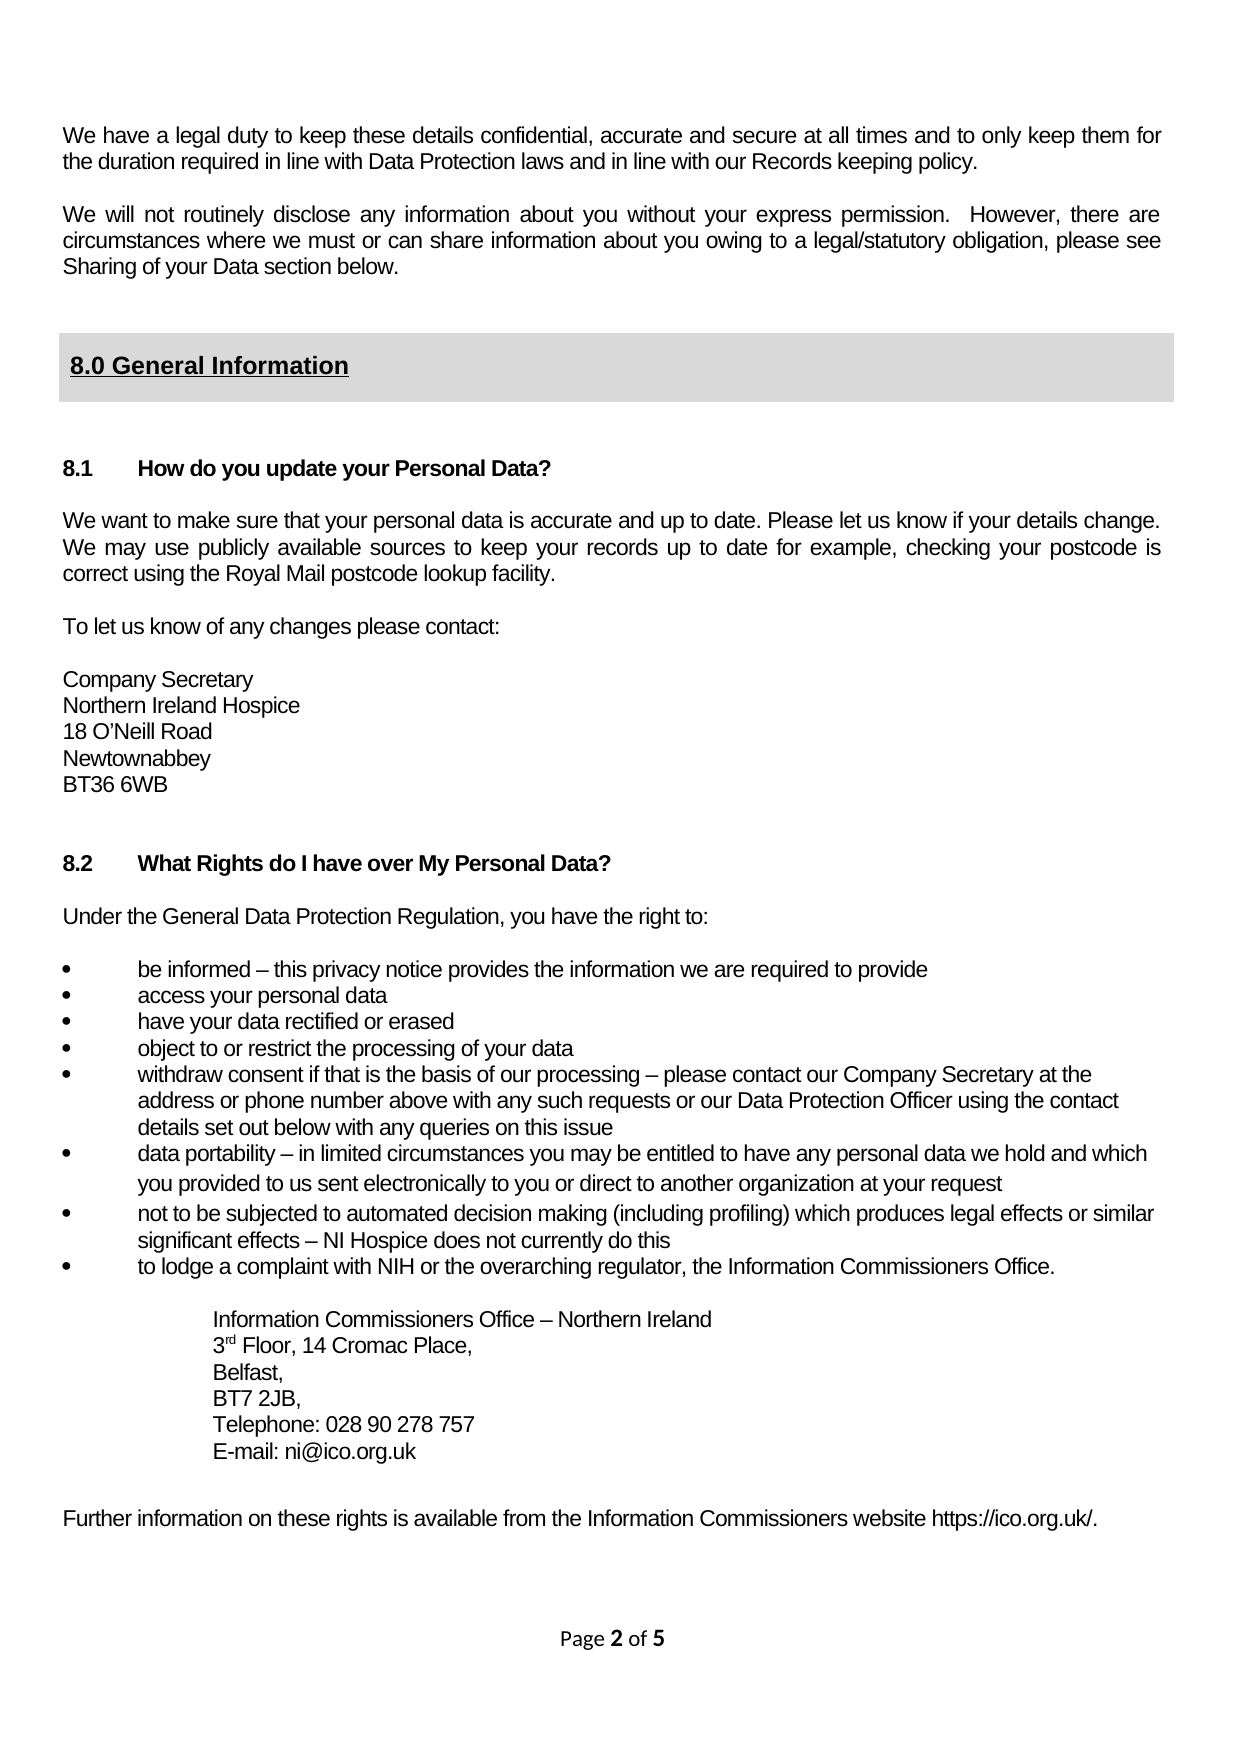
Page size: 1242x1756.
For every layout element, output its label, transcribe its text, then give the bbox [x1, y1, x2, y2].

text BT36 6WB [62, 771, 1162, 797]
list significant effects – NI Hospice does not currently do this [62, 1227, 1162, 1253]
list Information Commissioners Office – Northern Ireland [212, 1306, 1162, 1332]
list have your data rectified or erased [62, 1008, 1162, 1034]
text 8.2 What Rights do I have over My Personal Data? [62, 850, 1162, 876]
list Telephone: 028 90 278 757 [212, 1411, 1162, 1438]
text We have a legal duty to keep these details confidential, accurate and secure at all times and to only keep them for the duration required in line with Data Protection laws and in line with our Records keeping policy. [62, 122, 1162, 174]
text 18 O’Neill Road [62, 718, 1162, 745]
list you provided to us sent electronically to you or direct to another organization at your request [62, 1170, 1162, 1197]
text 8.1 How do you update your Personal Data? [62, 455, 1162, 481]
list be informed – this privacy notice provides the information we are required to provide [62, 956, 1162, 982]
list to lodge a complaint with NIH or the overarching regulator, the Information Commissioners Office. [62, 1253, 1162, 1279]
text Newtownabbey [62, 745, 1162, 771]
list address or phone number above with any such requests or our Data Protection Officer using the contact details set out below with any queries on this issue [137, 1087, 1162, 1140]
list object to or restrict the processing of your data [62, 1034, 1162, 1061]
text To let us know of any changes please contact: [62, 613, 1162, 639]
text Northern Ireland Hospice [62, 692, 1162, 718]
text We want to make sure that your personal data is accurate and up to date. Please let us know if your details change. We may use publicly available sources to keep your records up to date for example, checking your postcode is correct using the Royal Mail postcode lookup facility. [62, 507, 1162, 587]
list not to be subjected to automated decision making (including profiling) which produces legal effects or similar [62, 1200, 1162, 1227]
table_header 8.0 General Information [59, 333, 1174, 402]
list 3rd Floor, 14 Cromac Place, [212, 1332, 1162, 1358]
text Company Secretary [62, 666, 1162, 692]
list Belfast, [212, 1358, 1162, 1385]
list BT7 2JB, [212, 1385, 1162, 1411]
list data portability – in limited circumstances you may be entitled to have any personal data we hold and which [62, 1140, 1162, 1166]
text We will not routinely disclose any information about you without your express permission. However, there are circumstances where we must or can share information about you owing to a legal/statutory obligation, please see Sharing of your Data section below. [62, 201, 1162, 280]
list withdraw consent if that is the basis of our processing – please contact our Company Secretary at the [62, 1061, 1162, 1087]
text Further information on these rights is available from the Information Commissioners website https://ico.org.uk/. [62, 1505, 1162, 1532]
list access your personal data [62, 982, 1162, 1008]
list E-mail: ni@ico.org.uk [212, 1438, 1162, 1464]
text Under the General Data Protection Regulation, you have the right to: [62, 903, 1162, 929]
